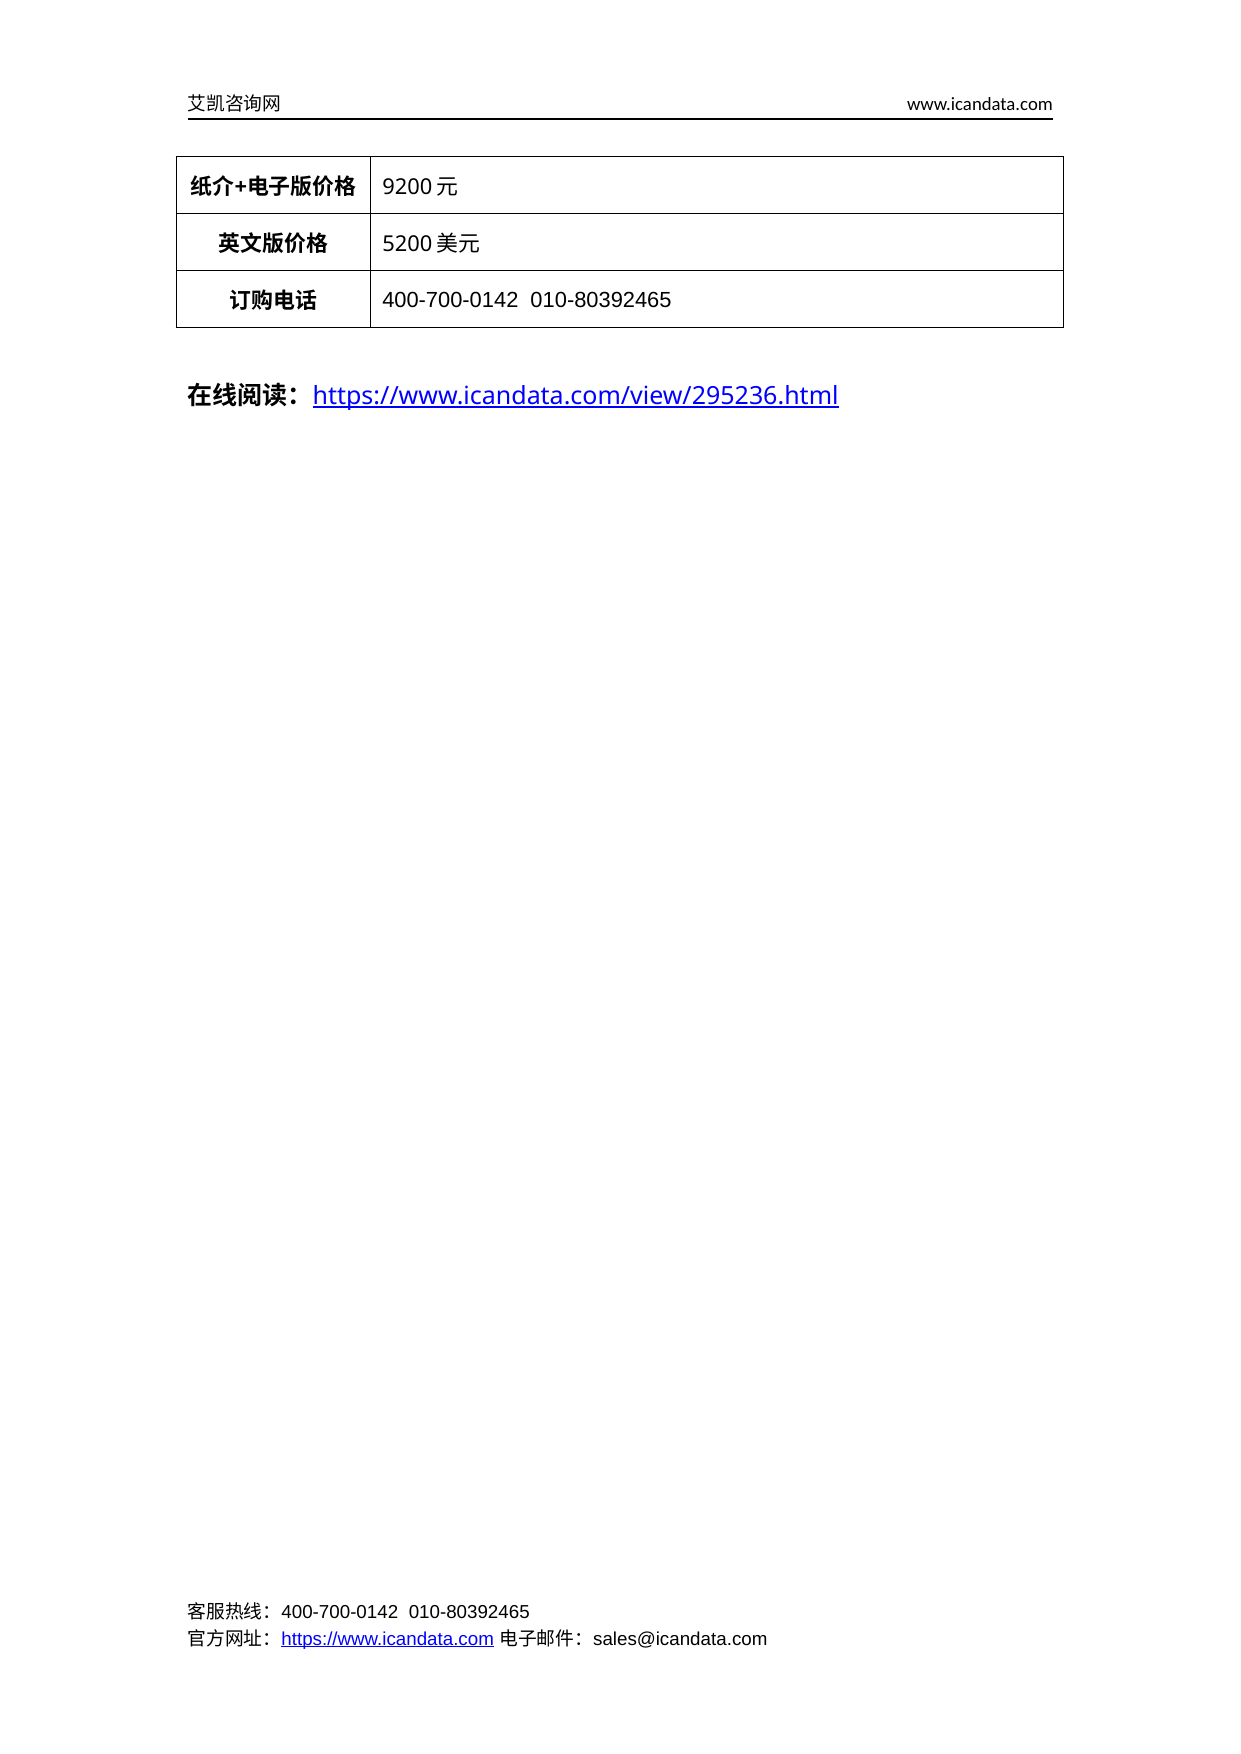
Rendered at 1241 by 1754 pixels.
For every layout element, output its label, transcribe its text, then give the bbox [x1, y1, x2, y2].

table_cell 5200美元 [371, 214, 1063, 270]
table_cell 订购电话 [177, 271, 370, 327]
table_cell 9200元 [371, 157, 1063, 213]
table_cell 纸介+电子版价格 [177, 157, 370, 213]
text 在线阅读：https://www.icandata.com/view/295236.html [187, 361, 1053, 426]
table_cell 400-700-0142 010-80392465 [371, 271, 1063, 327]
table_cell 英文版价格 [177, 214, 370, 270]
